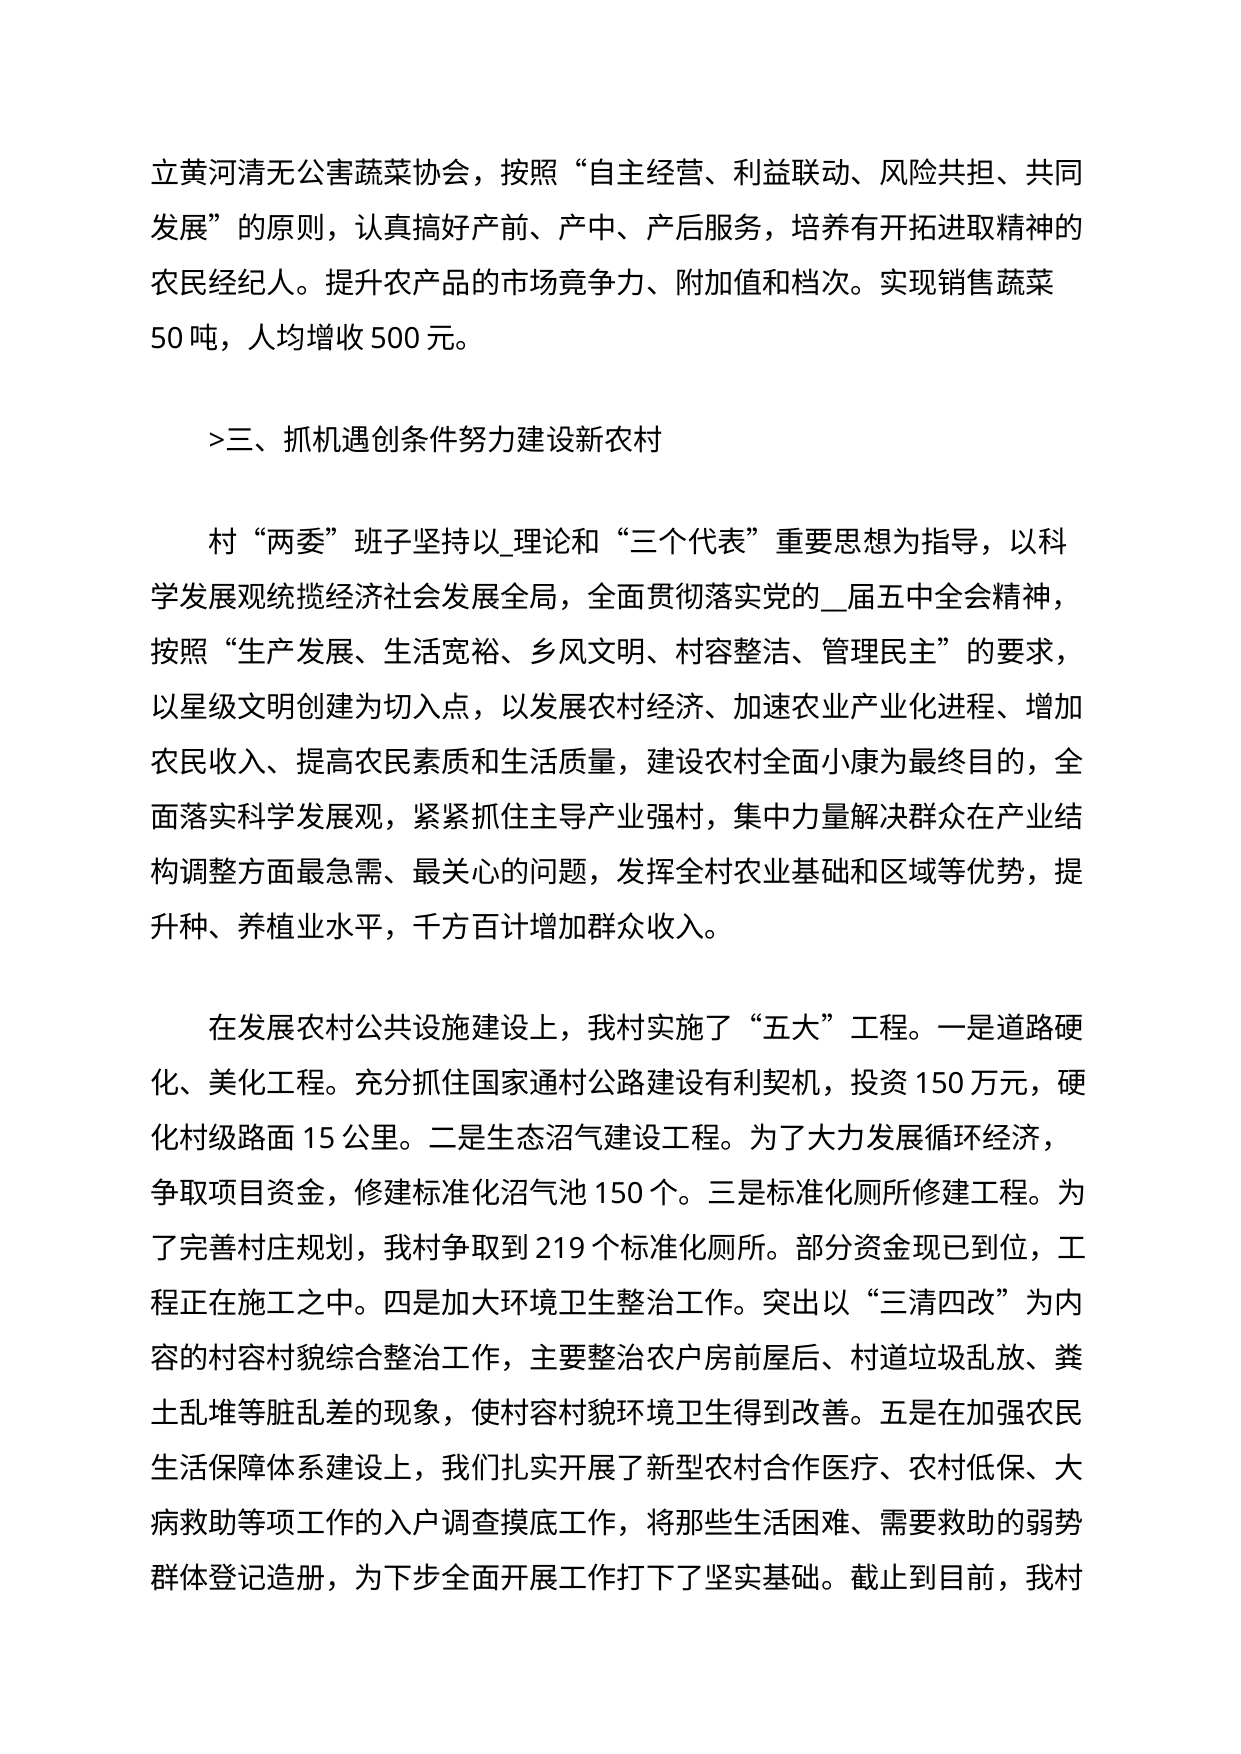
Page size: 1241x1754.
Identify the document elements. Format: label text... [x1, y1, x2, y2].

text 村“两委”班子坚持以_理论和“三个代表”重要思想为指导，以科学发展观统揽经济社会发展全局，全面贯彻落实党的__届五中全会精神，按照“生产发展、生活宽裕、乡风文明、村容整洁、管理民主”的要求，以星级文明创建为切入点，以发展农村经济、加速农业产业化进程、增加农民收入、提高农民素质和生活质量，建设农村全面小康为最终目的，全面落实科学发展观，紧紧抓住主导产业强村，集中力量解决群众在产业结构调整方面最急需、最关心的问题，发挥全村农业基础和区域等优势，提升种、养植业水平，千方百计增加群众收入。 [150, 519, 1090, 945]
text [150, 150, 1090, 357]
text >三、抓机遇创条件努力建设新农村 [150, 417, 1090, 459]
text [150, 1005, 1090, 1597]
